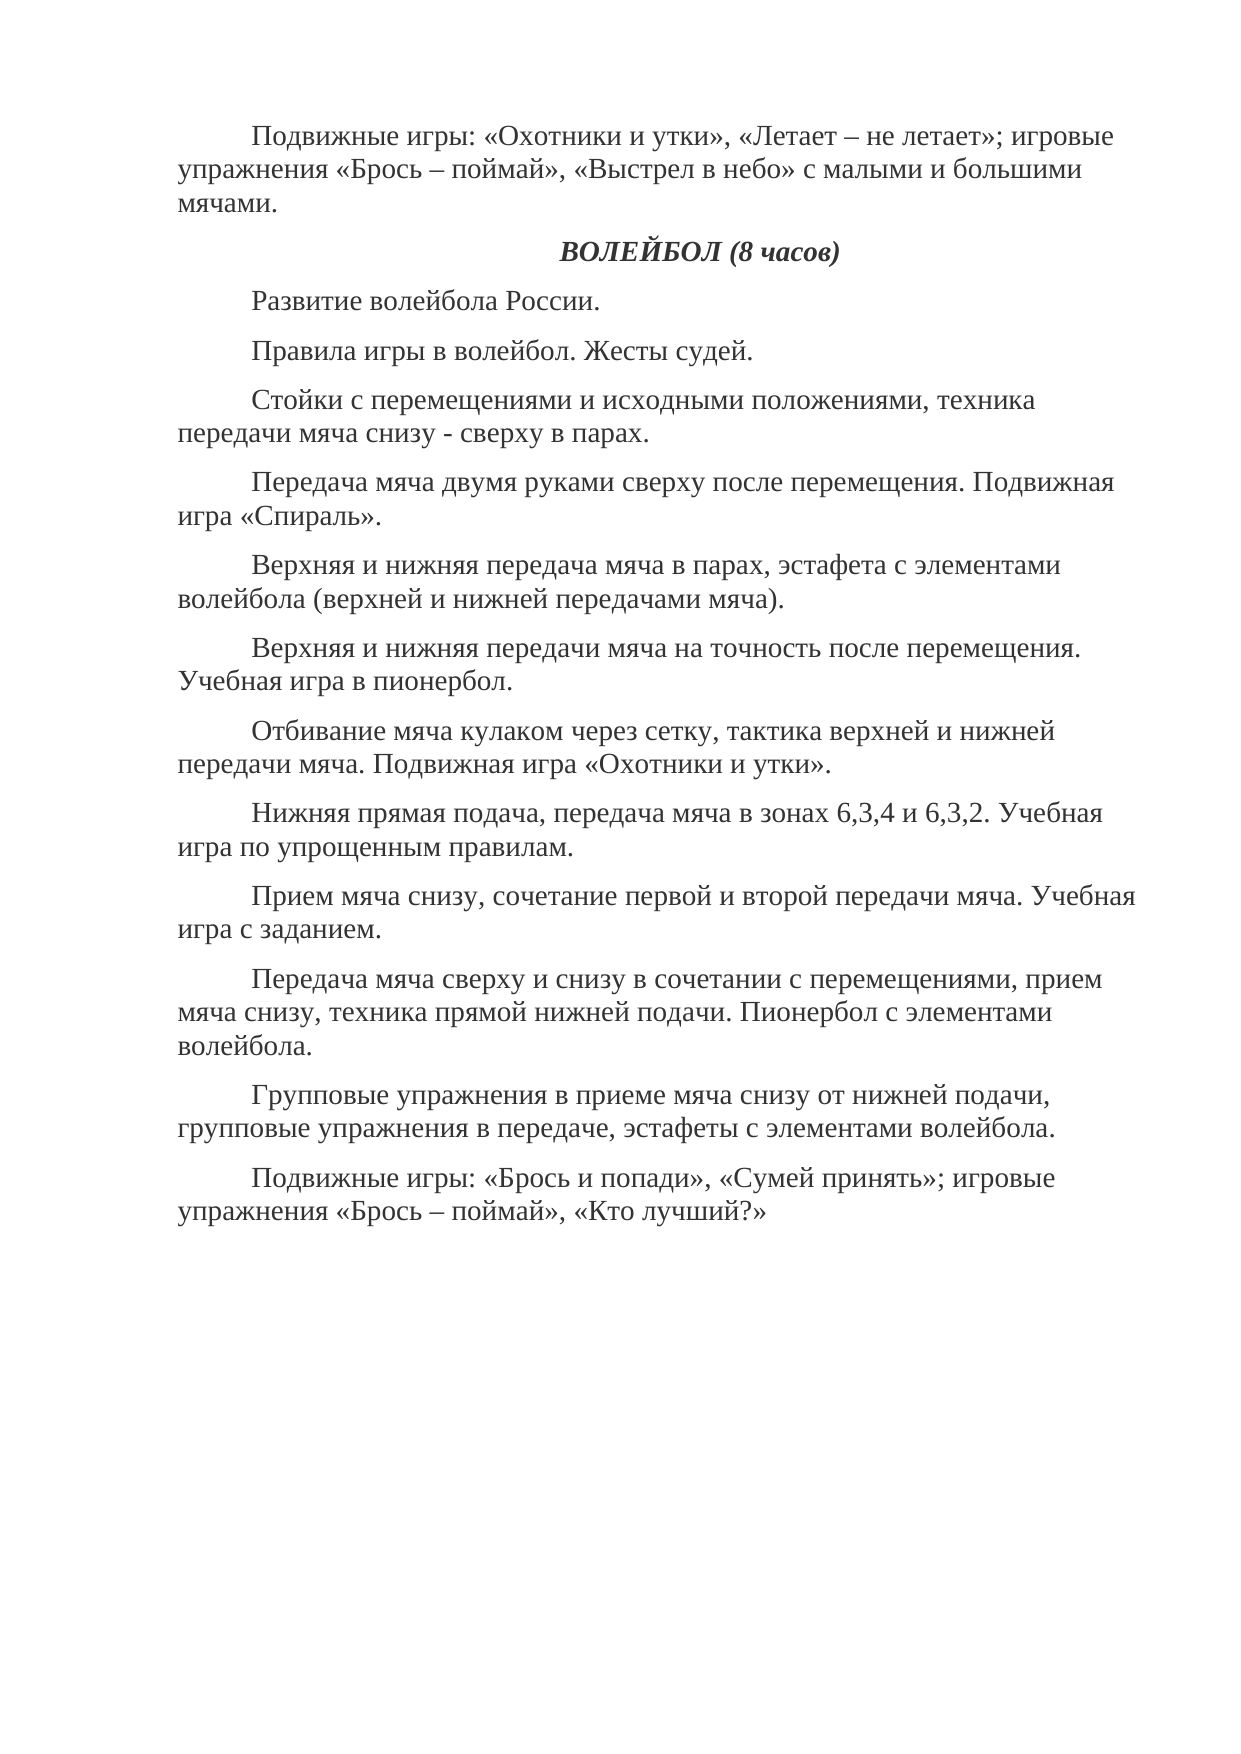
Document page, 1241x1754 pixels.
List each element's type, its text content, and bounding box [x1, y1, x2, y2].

text Верхняя и нижняя передача мяча в парах, эстафета с элементами волейбола (верхней и нижней передачами мяча). [177, 547, 1152, 614]
text Верхняя и нижняя передачи мяча на точность после перемещения. Учебная игра в пионербол. [177, 630, 1152, 697]
text Правила игры в волейбол. Жесты судей. [177, 333, 1152, 366]
text Прием мяча снизу, сочетание первой и второй передачи мяча. Учебная игра с заданием. [177, 878, 1152, 945]
text Подвижные игры: «Охотники и утки», «Летает – не летает»; игровые упражнения «Брось – поймай», «Выстрел в небо» с малыми и большими мячами. [177, 118, 1152, 219]
text Групповые упражнения в приеме мяча снизу от нижней подачи, групповые упражнения в передаче, эстафеты с элементами волейбола. [177, 1077, 1152, 1144]
text Стойки с перемещениями и исходными положениями, техника передачи мяча снизу - сверху в парах. [177, 382, 1152, 449]
text Передача мяча сверху и снизу в сочетании с перемещениями, прием мяча снизу, техника прямой нижней подачи. Пионербол с элементами волейбола. [177, 961, 1152, 1061]
text ВОЛЕЙБОЛ (8 часов) [177, 234, 1152, 268]
text Нижняя прямая подача, передача мяча в зонах 6,3,4 и 6,3,2. Учебная игра по упрощенным правилам. [177, 795, 1152, 862]
text Передача мяча двумя руками сверху после перемещения. Подвижная игра «Спираль». [177, 464, 1152, 532]
text Подвижные игры: «Брось и попади», «Сумей принять»; игровые упражнения «Брось – поймай», «Кто лучший?» [177, 1160, 1152, 1227]
text Развитие волейбола России. [177, 283, 1152, 317]
text Отбивание мяча кулаком через сетку, тактика верхней и нижней передачи мяча. Подвижная игра «Охотники и утки». [177, 713, 1152, 780]
